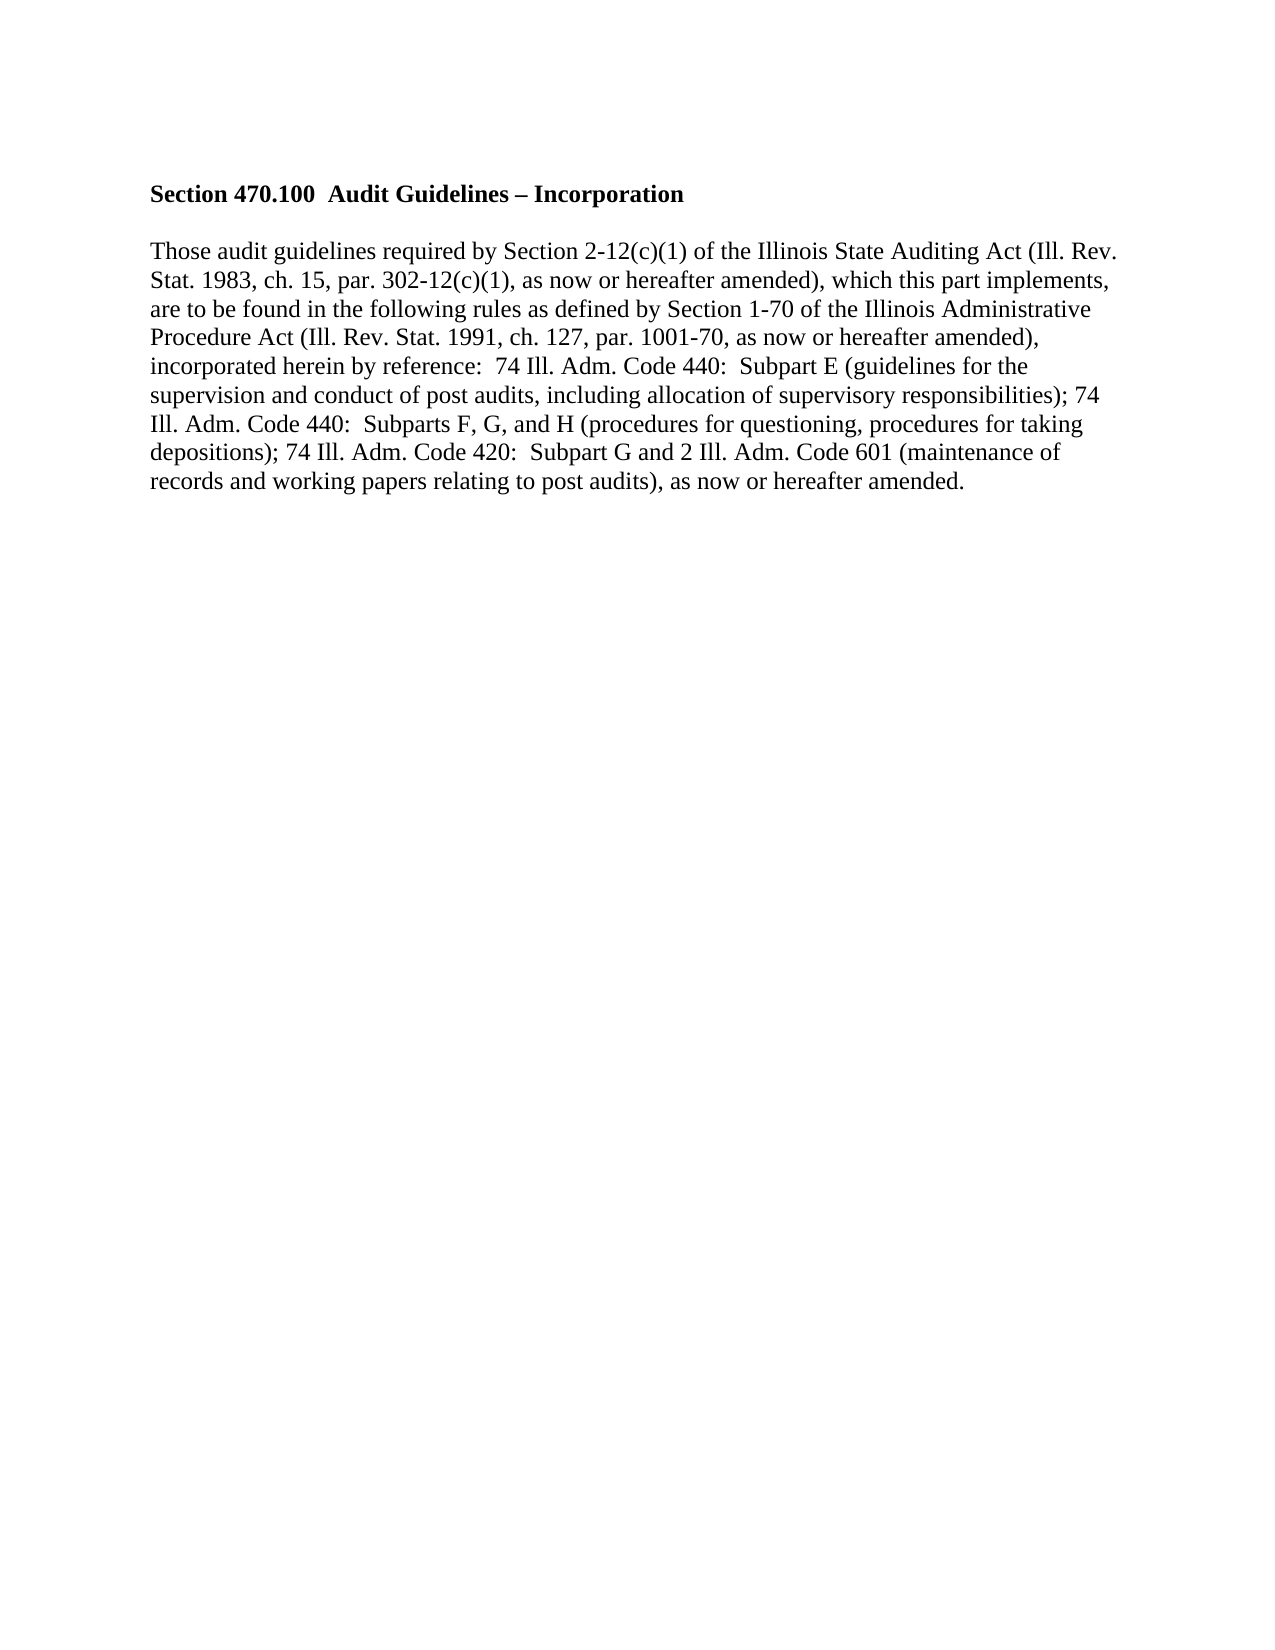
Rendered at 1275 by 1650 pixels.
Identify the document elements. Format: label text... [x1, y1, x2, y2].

text Those audit guidelines required by Section 2-12(c)(1) of the Illinois State Auditing Act (Ill. Rev. Stat. 1983, ch. 15, par. 302-12(c)(1), as now or hereafter amended), which this part implements, are to be found in the following rules as defined by Section 1-70 of the Illinois Administrative Procedure Act (Ill. Rev. Stat. 1991, ch. 127, par. 1001-70, as now or hereafter amended), incorporated herein by reference: 74 Ill. Adm. Code 440: Subpart E (guidelines for the supervision and conduct of post audits, including allocation of supervisory responsibilities); 74 Ill. Adm. Code 440: Subparts F, G, and H (procedures for questioning, procedures for taking depositions); 74 Ill. Adm. Code 420: Subpart G and 2 Ill. Adm. Code 601 (maintenance of records and working papers relating to post audits), as now or hereafter amended. [150, 236, 1125, 495]
text Section 470.100 Audit Guidelines – Incorporation [150, 179, 1125, 207]
